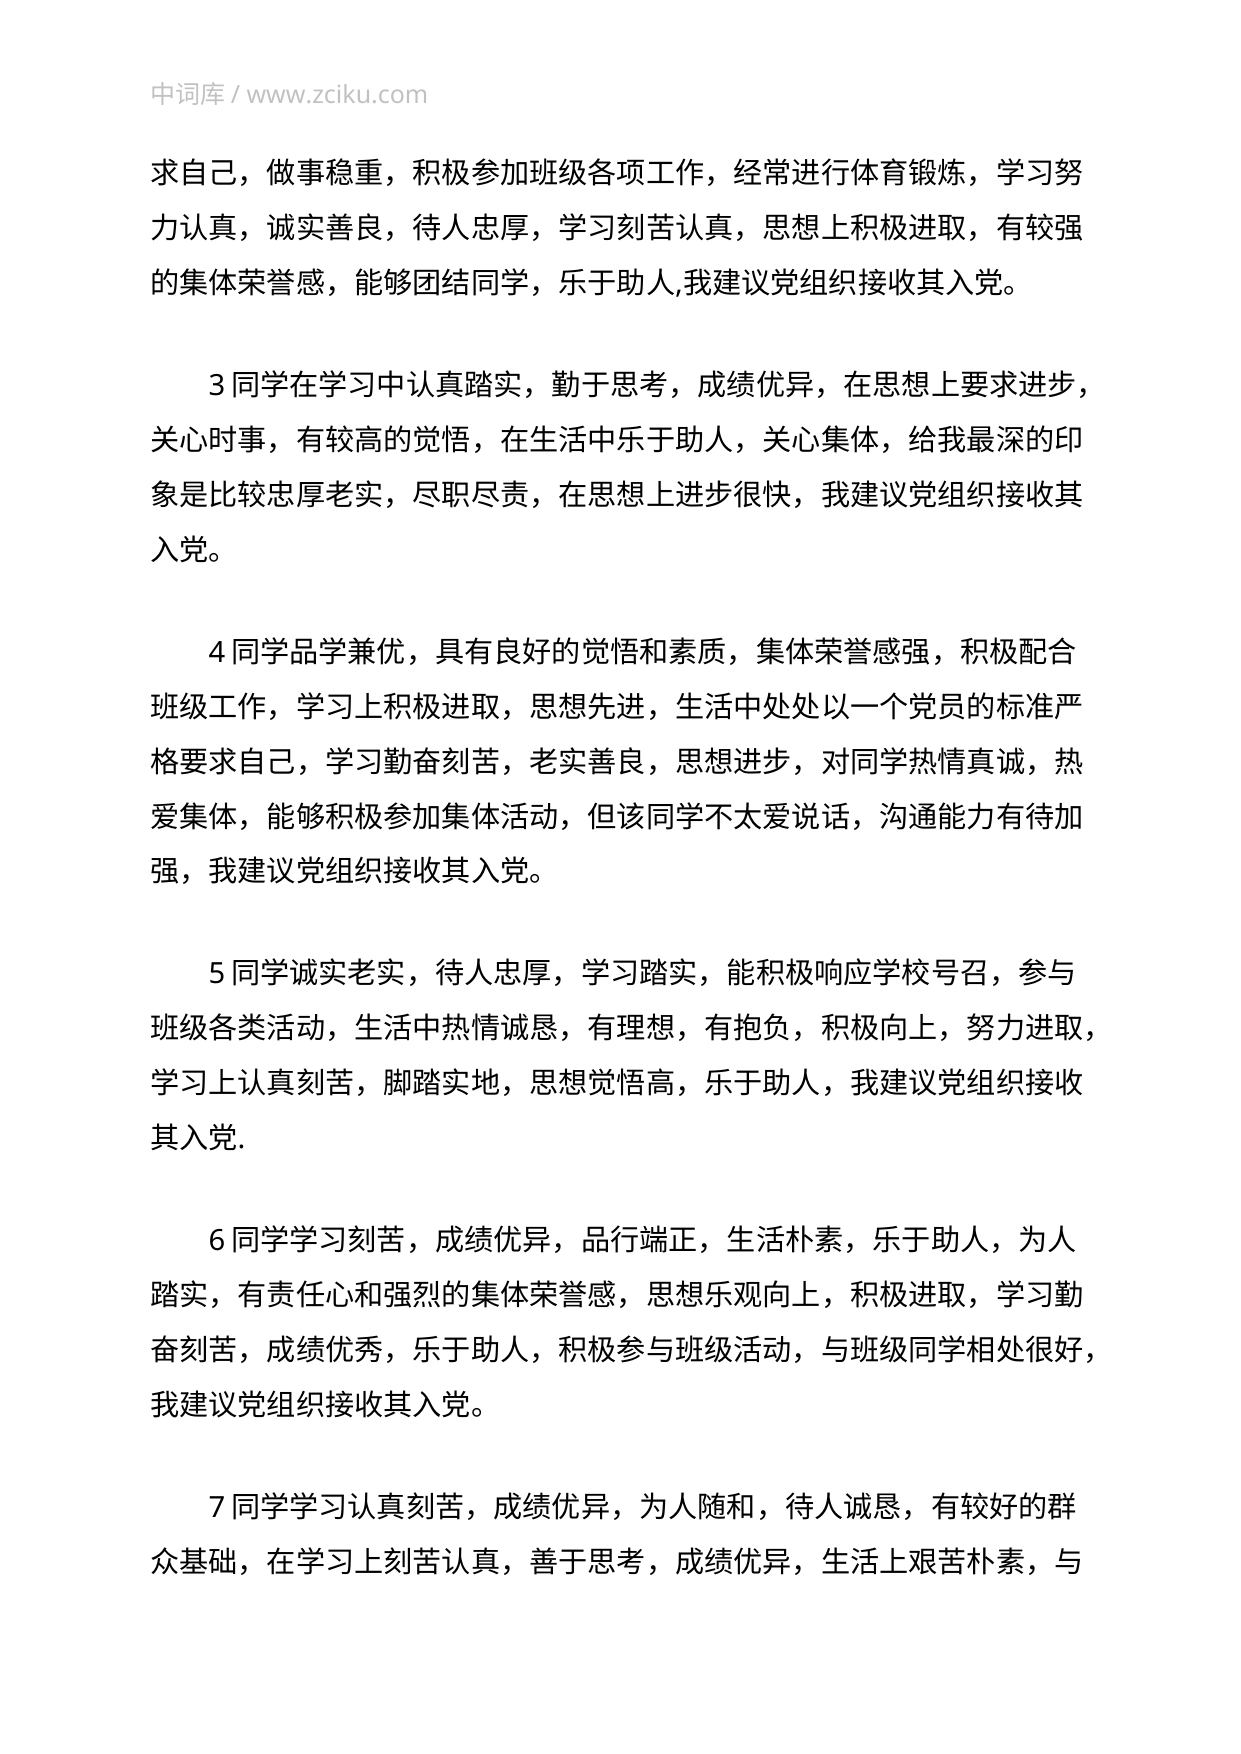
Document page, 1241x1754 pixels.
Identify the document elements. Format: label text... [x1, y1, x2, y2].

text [150, 1483, 1090, 1580]
text 6同学学习刻苦，成绩优异，品行端正，生活朴素，乐于助人，为人踏实，有责任心和强烈的集体荣誉感，思想乐观向上，积极进取，学习勤奋刻苦，成绩优秀，乐于助人，积极参与班级活动，与班级同学相处很好，我建议党组织接收其入党。 [150, 1217, 1090, 1424]
text 3同学在学习中认真踏实，勤于思考，成绩优异，在思想上要求进步，关心时事，有较高的觉悟，在生活中乐于助人，关心集体，给我最深的印象是比较忠厚老实，尽职尽责，在思想上进步很快，我建议党组织接收其入党。 [150, 362, 1090, 569]
text 5同学诚实老实，待人忠厚，学习踏实，能积极响应学校号召，参与班级各类活动，生活中热情诚恳，有理想，有抱负，积极向上，努力进取，学习上认真刻苦，脚踏实地，思想觉悟高，乐于助人，我建议党组织接收其入党. [150, 950, 1090, 1157]
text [150, 150, 1090, 302]
text 4同学品学兼优，具有良好的觉悟和素质，集体荣誉感强，积极配合班级工作，学习上积极进取，思想先进，生活中处处以一个党员的标准严格要求自己，学习勤奋刻苦，老实善良，思想进步，对同学热情真诚，热爱集体，能够积极参加集体活动，但该同学不太爱说话，沟通能力有待加强，我建议党组织接收其入党。 [150, 628, 1090, 890]
